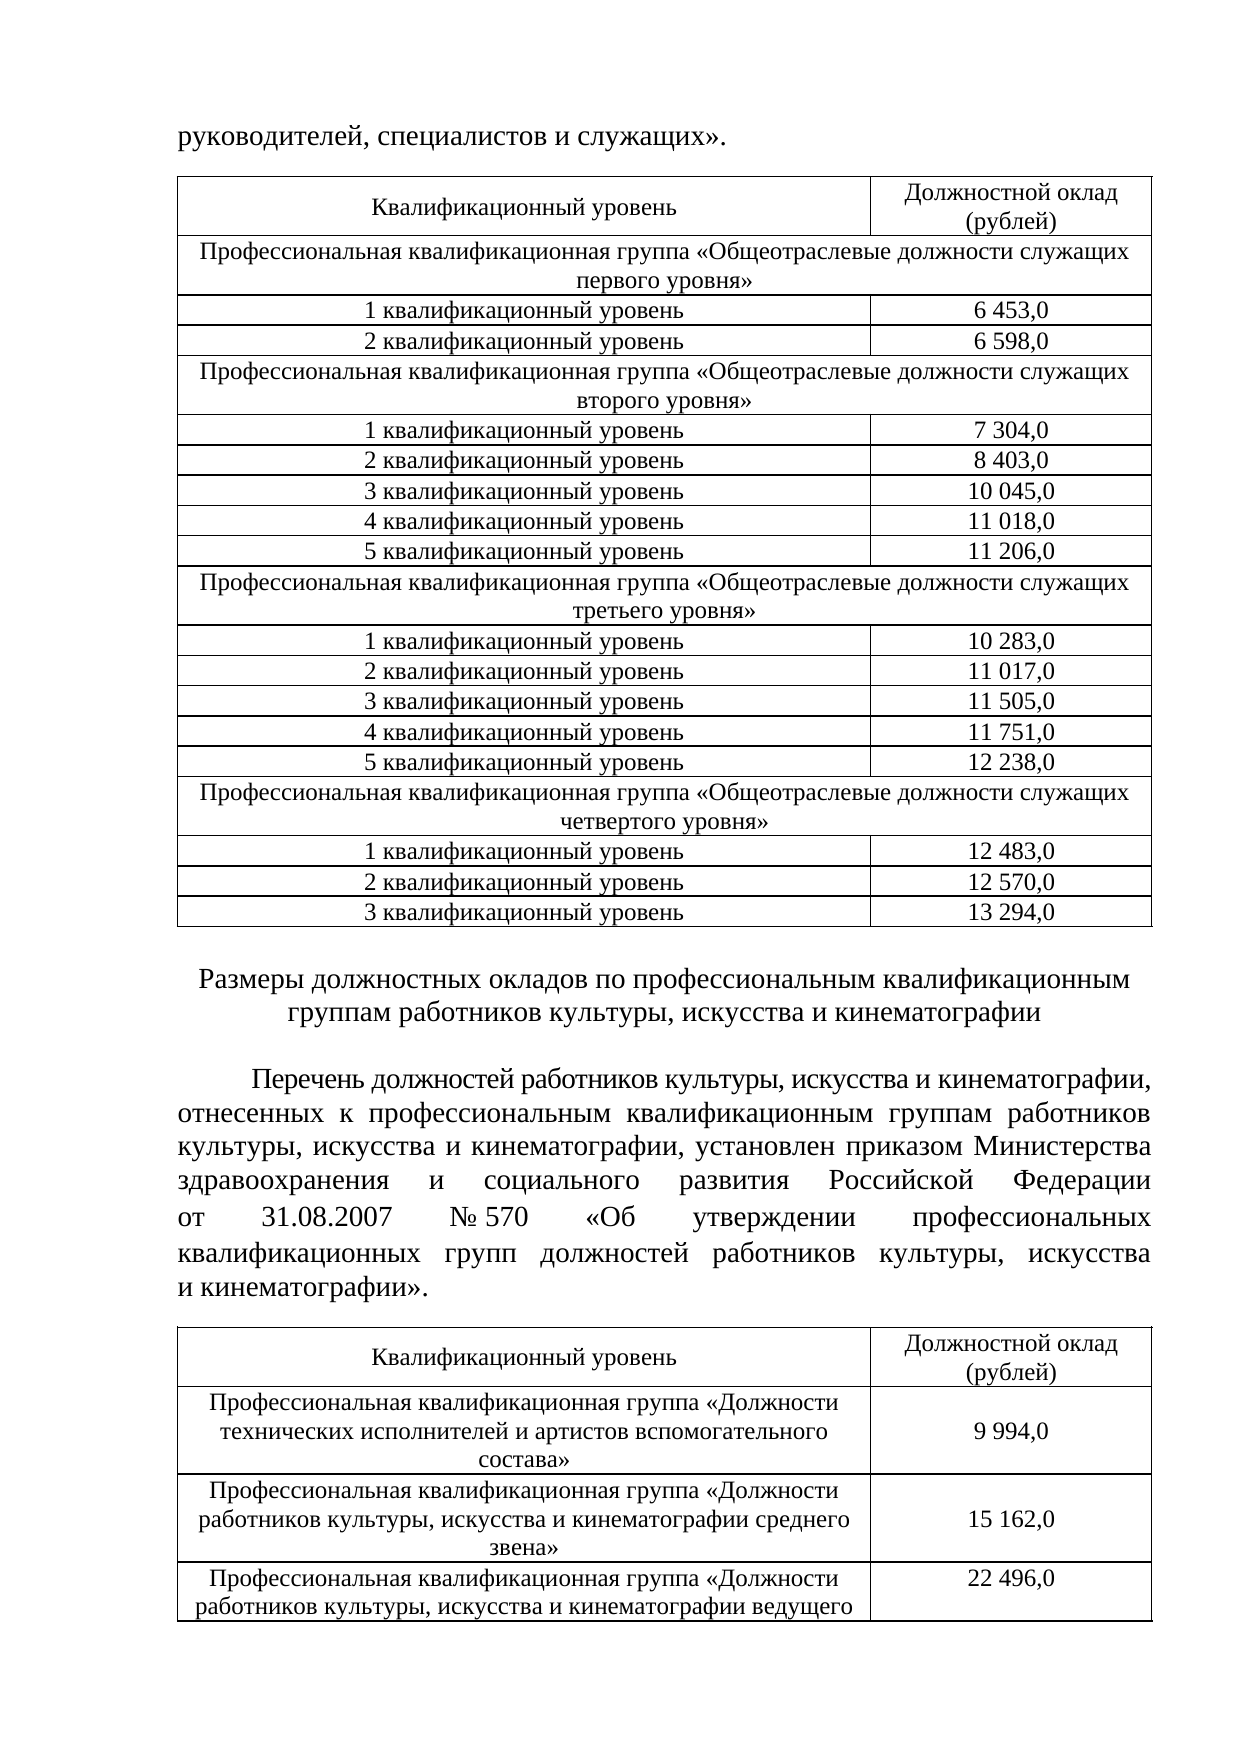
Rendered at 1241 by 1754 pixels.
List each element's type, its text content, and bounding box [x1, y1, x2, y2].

table_cell Профессиональная квалификационная группа «Должности работников культуры, искусства и кинематографии среднего звена» [178, 1475, 870, 1561]
table_cell 13 294,0 [871, 897, 1151, 926]
table_cell 5 квалификационный уровень [178, 747, 870, 776]
table_cell 4 квалификационный уровень [178, 717, 870, 745]
table_header Должностной оклад (рублей) [871, 177, 1151, 235]
table_cell 8 403,0 [871, 446, 1151, 474]
table_cell 10 283,0 [871, 626, 1151, 654]
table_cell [178, 1563, 870, 1620]
table_cell Профессиональная квалификационная группа «Общеотраслевые должности служащих третьего уровня» [178, 567, 1151, 624]
table_cell 9 994,0 [871, 1387, 1151, 1473]
table_cell 3 квалификационный уровень [178, 897, 870, 926]
table_cell 12 483,0 [871, 836, 1151, 865]
table_cell 2 квалификационный уровень [178, 446, 870, 474]
table_cell 12 238,0 [871, 747, 1151, 776]
table_cell 11 505,0 [871, 686, 1151, 715]
table_cell 3 квалификационный уровень [178, 476, 870, 504]
table_cell 11 751,0 [871, 717, 1151, 745]
table_cell 7 304,0 [871, 415, 1151, 444]
table_cell Профессиональная квалификационная группа «Общеотраслевые должности служащих первого уровня» [178, 236, 1151, 294]
table_header Должностной оклад (рублей) [871, 1328, 1151, 1386]
table_cell 22 496,0 [871, 1563, 1151, 1620]
table_cell 2 квалификационный уровень [178, 656, 870, 685]
table_cell 1 квалификационный уровень [178, 296, 870, 324]
table_cell 12 570,0 [871, 867, 1151, 895]
table_cell 11 206,0 [871, 536, 1151, 565]
table_cell 11 018,0 [871, 506, 1151, 535]
table_cell 3 квалификационный уровень [178, 686, 870, 715]
table_cell 15 162,0 [871, 1475, 1151, 1561]
table_header Квалификационный уровень [178, 1328, 870, 1386]
table_cell 2 квалификационный уровень [178, 326, 870, 354]
table_cell 10 045,0 [871, 476, 1151, 504]
table_cell 4 квалификационный уровень [178, 506, 870, 535]
table_cell 5 квалификационный уровень [178, 536, 870, 565]
table_header Квалификационный уровень [178, 177, 870, 235]
table_cell 11 017,0 [871, 656, 1151, 685]
table_cell 6 598,0 [871, 326, 1151, 354]
text Перечень должностей работников культуры, искусства и кинематографии, отнесенных к профессиональным квалификационным группам работников культуры, искусства и кинематографии, установлен приказом Министерства здравоохранения и социального развития Российской Федерации от 31.08.2007 № 570 «Об утверждении профессиональных квалификационных групп должностей работников культуры, искусства и кинематографии». [177, 1061, 1152, 1302]
table_cell 2 квалификационный уровень [178, 867, 870, 895]
table_cell 1 квалификационный уровень [178, 626, 870, 654]
table_cell Профессиональная квалификационная группа «Общеотраслевые должности служащих второго уровня» [178, 356, 1151, 413]
table_cell 6 453,0 [871, 296, 1151, 324]
table_cell 1 квалификационный уровень [178, 836, 870, 865]
table_cell 1 квалификационный уровень [178, 415, 870, 444]
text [177, 118, 1152, 152]
table_cell Профессиональная квалификационная группа «Должности технических исполнителей и артистов вспомогательного состава» [178, 1387, 870, 1473]
table_cell Профессиональная квалификационная группа «Общеотраслевые должности служащих четвертого уровня» [178, 777, 1151, 835]
text Размеры должностных окладов по профессиональным квалификационным группам работников культуры, искусства и кинематографии [177, 961, 1152, 1028]
